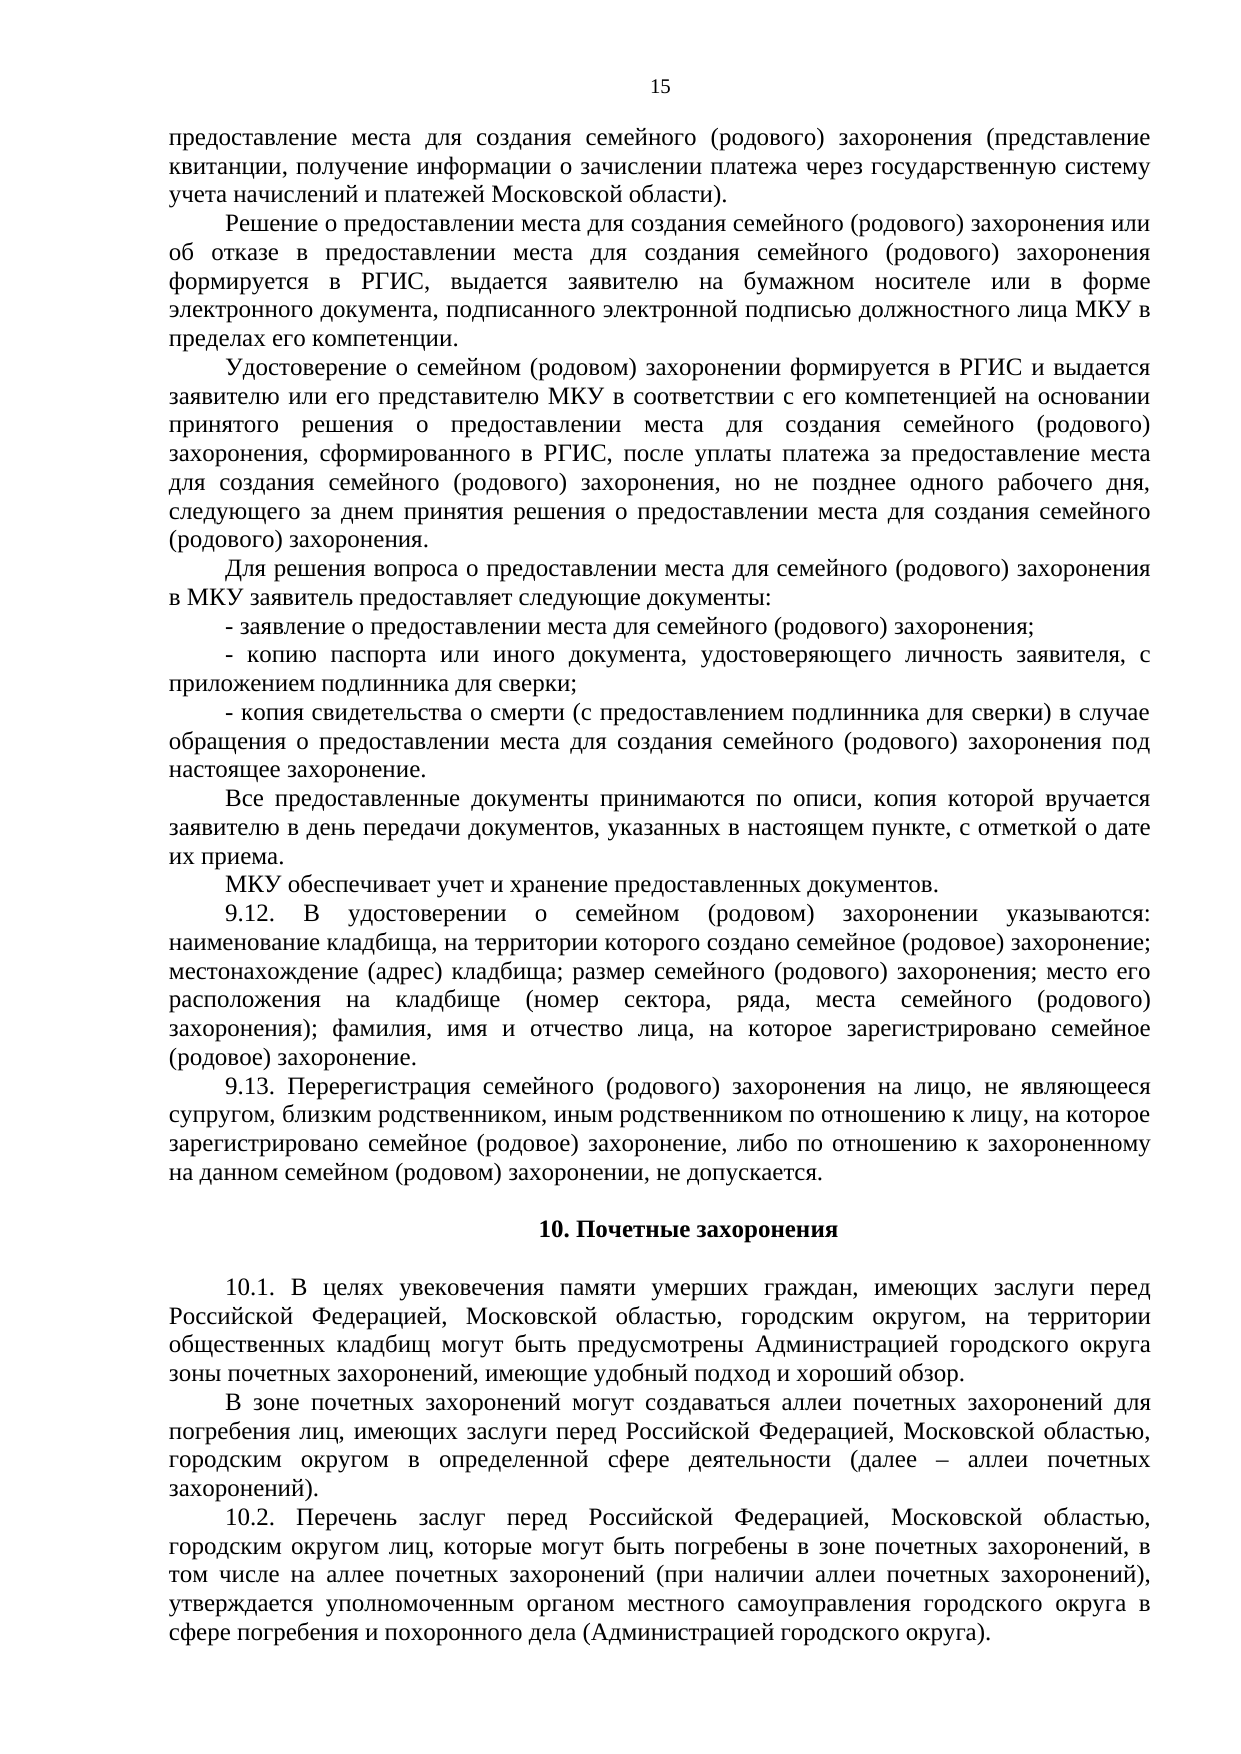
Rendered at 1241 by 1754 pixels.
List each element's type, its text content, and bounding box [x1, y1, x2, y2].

text - копию паспорта или иного документа, удостоверяющего личность заявителя, с приложением подлинника для сверки; [169, 639, 1152, 697]
text 10. Почетные захоронения [169, 1214, 1152, 1243]
text Удостоверение о семейном (родовом) захоронении формируется в РГИС и выдается заявителю или его представителю МКУ в соответствии с его компетенцией на основании принятого решения о предоставлении места для создания семейного (родового) захоронения, сформированного в РГИС, после уплаты платежа за предоставление места для создания семейного (родового) захоронения, но не позднее одного рабочего дня, следующего за днем принятия решения о предоставлении места для создания семейного (родового) захоронения. [169, 352, 1152, 553]
text Для решения вопроса о предоставлении места для семейного (родового) захоронения в МКУ заявитель предоставляет следующие документы: [169, 553, 1152, 611]
text 9.12. В удостоверении о семейном (родовом) захоронении указываются: наименование кладбища, на территории которого создано семейное (родовое) захоронение; местонахождение (адрес) кладбища; размер семейного (родового) захоронения; место его расположения на кладбище (номер сектора, ряда, места семейного (родового) захоронения); фамилия, имя и отчество лица, на которое зарегистрировано семейное (родовое) захоронение. [169, 898, 1152, 1071]
text 9.13. Перерегистрация семейного (родового) захоронения на лицо, не являющееся супругом, близким родственником, иным родственником по отношению к лицу, на которое зарегистрировано семейное (родовое) захоронение, либо по отношению к захороненному на данном семейном (родовом) захоронении, не допускается. [169, 1071, 1152, 1186]
text 10.2. Перечень заслуг перед Российской Федерацией, Московской областью, городским округом лиц, которые могут быть погребены в зоне почетных захоронений, в том числе на аллее почетных захоронений (при наличии аллеи почетных захоронений), утверждается уполномоченным органом местного самоуправления городского округа в сфере погребения и похоронного дела (Администрацией городского округа). [169, 1502, 1152, 1646]
text - заявление о предоставлении места для семейного (родового) захоронения; [169, 611, 1152, 639]
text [169, 122, 1152, 208]
text Решение о предоставлении места для создания семейного (родового) захоронения или об отказе в предоставлении места для создания семейного (родового) захоронения формируется в РГИС, выдается заявителю на бумажном носителе или в форме электронного документа, подписанного электронной подписью должностного лица МКУ в пределах его компетенции. [169, 208, 1152, 352]
text Все предоставленные документы принимаются по описи, копия которой вручается заявителю в день передачи документов, указанных в настоящем пункте, с отметкой о дате их приема. [169, 783, 1152, 869]
text 10.1. В целях увековечения памяти умерших граждан, имеющих заслуги перед Российской Федерацией, Московской областью, городским округом, на территории общественных кладбищ могут быть предусмотрены Администрацией городского округа зоны почетных захоронений, имеющие удобный подход и хороший обзор. [169, 1272, 1152, 1387]
text - копия свидетельства о смерти (с предоставлением подлинника для сверки) в случае обращения о предоставлении места для создания семейного (родового) захоронения под настоящее захоронение. [169, 697, 1152, 783]
text В зоне почетных захоронений могут создаваться аллеи почетных захоронений для погребения лиц, имеющих заслуги перед Российской Федерацией, Московской областью, городским округом в определенной сфере деятельности (далее – аллеи почетных захоронений). [169, 1387, 1152, 1502]
text МКУ обеспечивает учет и хранение предоставленных документов. [169, 869, 1152, 898]
